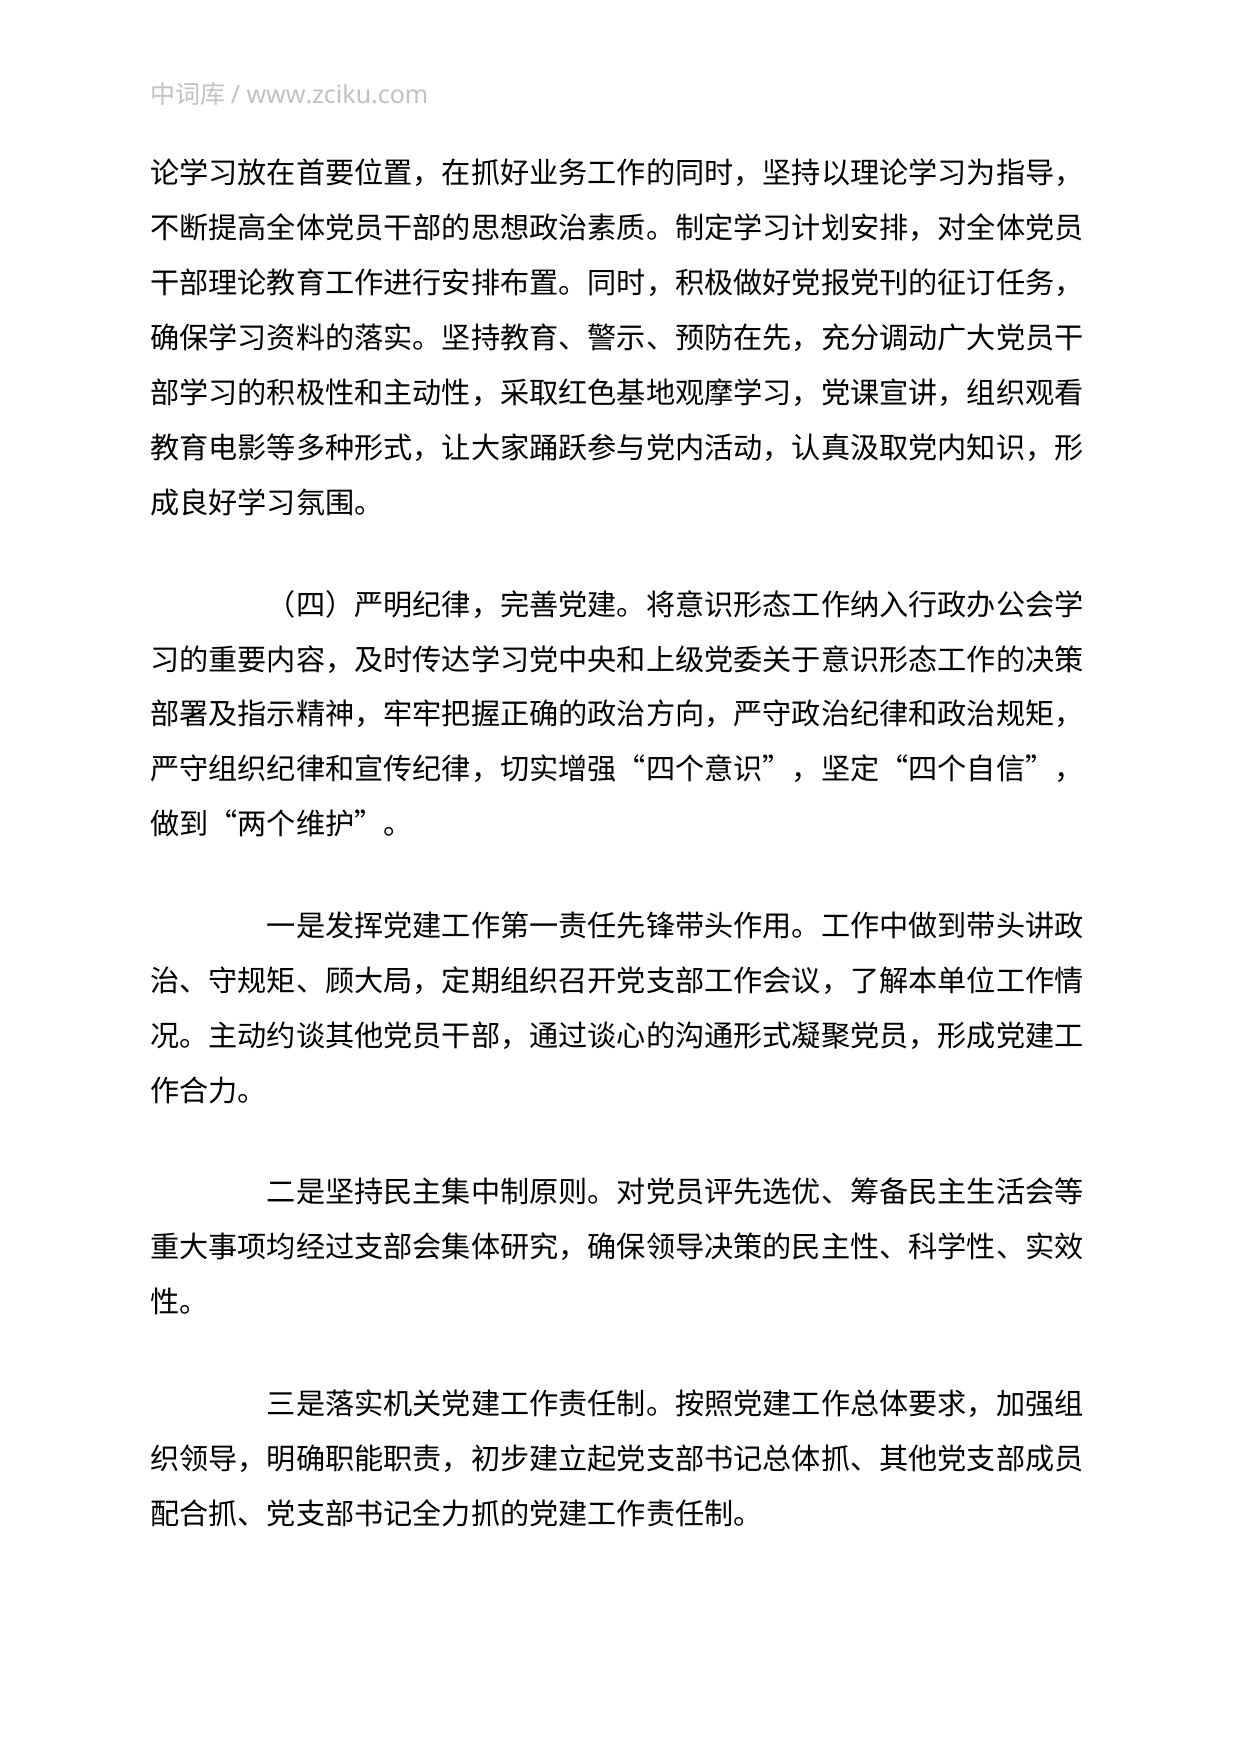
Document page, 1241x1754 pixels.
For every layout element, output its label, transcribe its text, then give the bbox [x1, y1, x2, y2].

text 二是坚持民主集中制原则。对党员评先选优、筹备民主生活会等重大事项均经过支部会集体研究，确保领导决策的民主性、科学性、实效性。 [150, 1169, 1090, 1321]
text 三是落实机关党建工作责任制。按照党建工作总体要求，加强组织领导，明确职能职责，初步建立起党支部书记总体抓、其他党支部成员配合抓、党支部书记全力抓的党建工作责任制。 [150, 1381, 1090, 1533]
text 一是发挥党建工作第一责任先锋带头作用。工作中做到带头讲政治、守规矩、顾大局，定期组织召开党支部工作会议，了解本单位工作情况。主动约谈其他党员干部，通过谈心的沟通形式凝聚党员，形成党建工作合力。 [150, 902, 1090, 1109]
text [150, 150, 1090, 522]
text （四）严明纪律，完善党建。将意识形态工作纳入行政办公会学习的重要内容，及时传达学习党中央和上级党委关于意识形态工作的决策部署及指示精神，牢牢把握正确的政治方向，严守政治纪律和政治规矩，严守组织纪律和宣传纪律，切实增强“四个意识”，坚定“四个自信”，做到“两个维护”。 [150, 581, 1090, 843]
